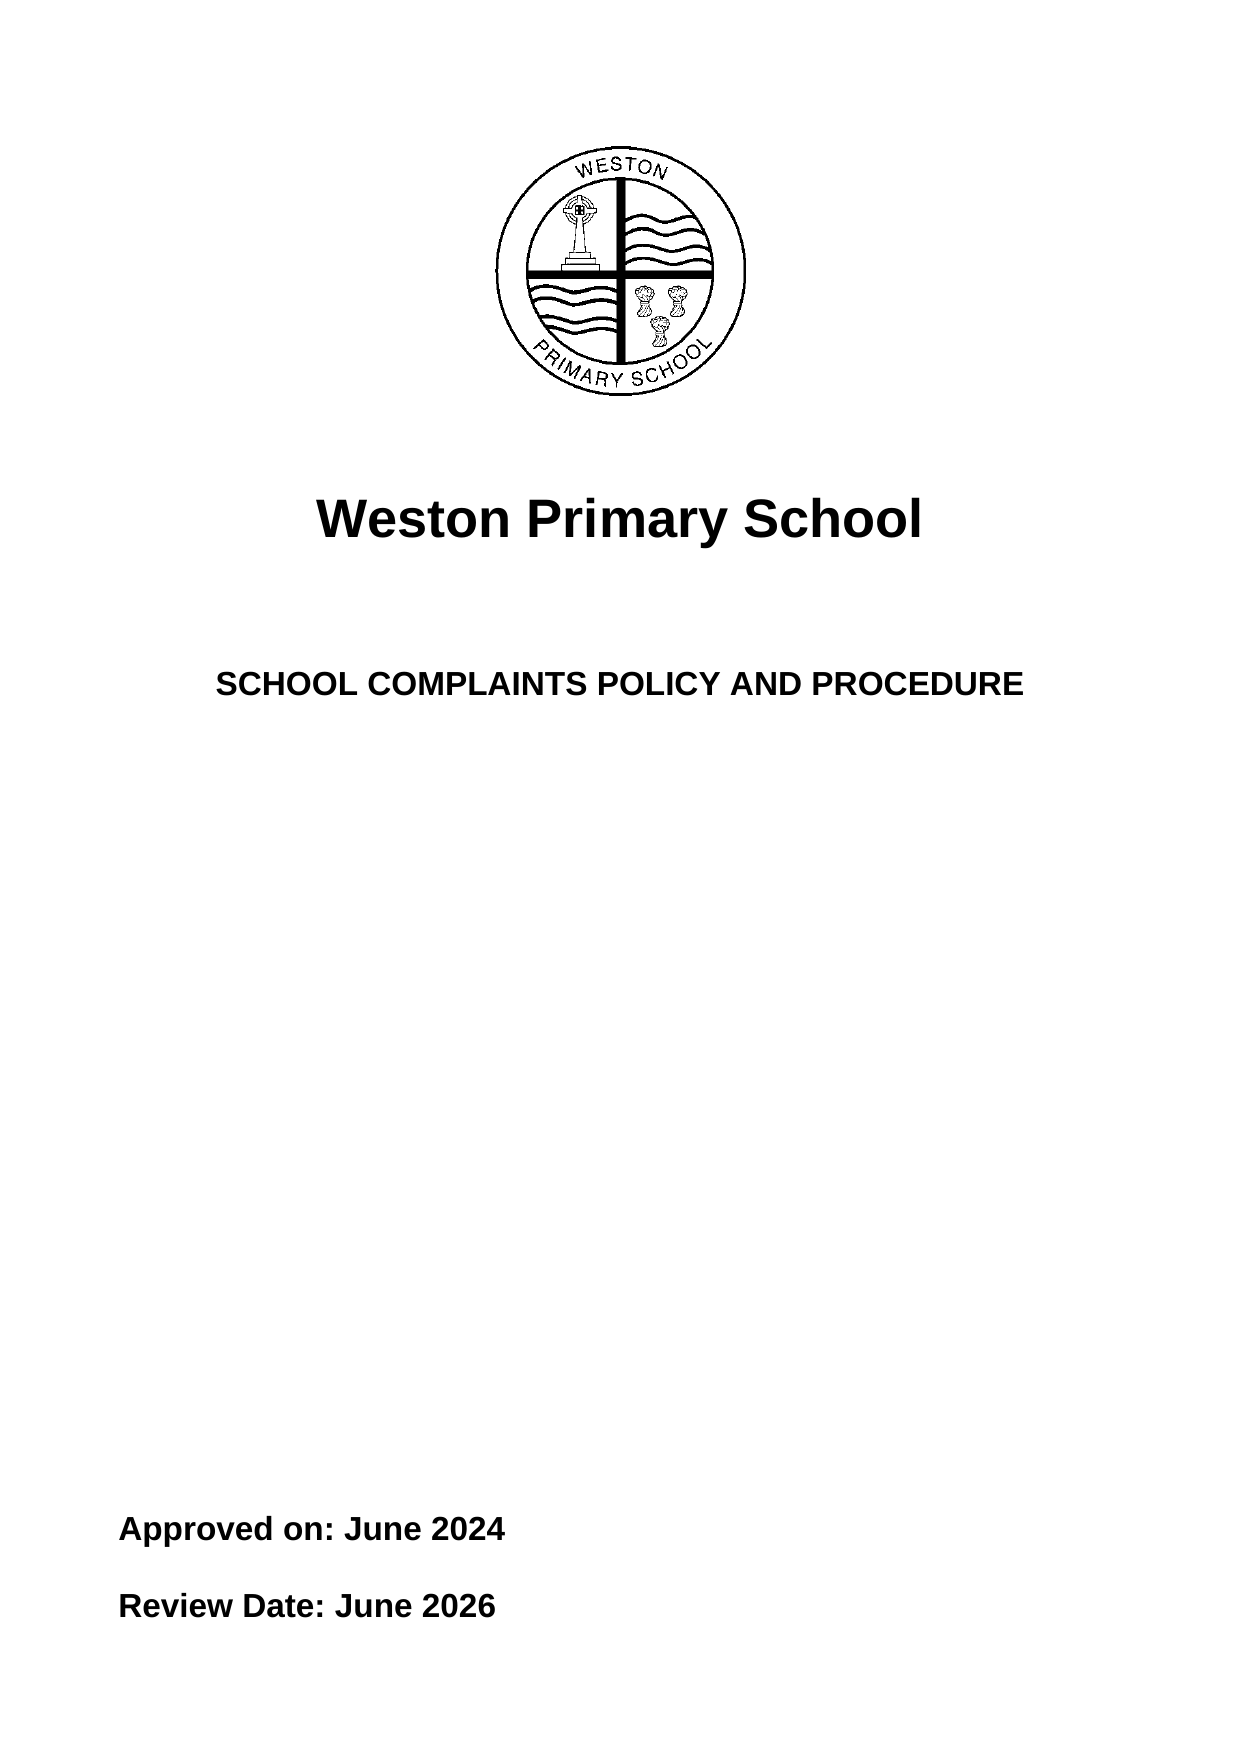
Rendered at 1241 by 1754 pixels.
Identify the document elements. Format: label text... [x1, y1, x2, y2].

text Review Date: June 2026 [118, 1586, 1122, 1625]
text Weston Primary School [118, 486, 1122, 548]
text Approved on: June 2024 [118, 1509, 1122, 1548]
text SCHOOL COMLAINTS POLICY AND ROCEDURE [118, 664, 1122, 702]
picture [494, 146, 746, 410]
